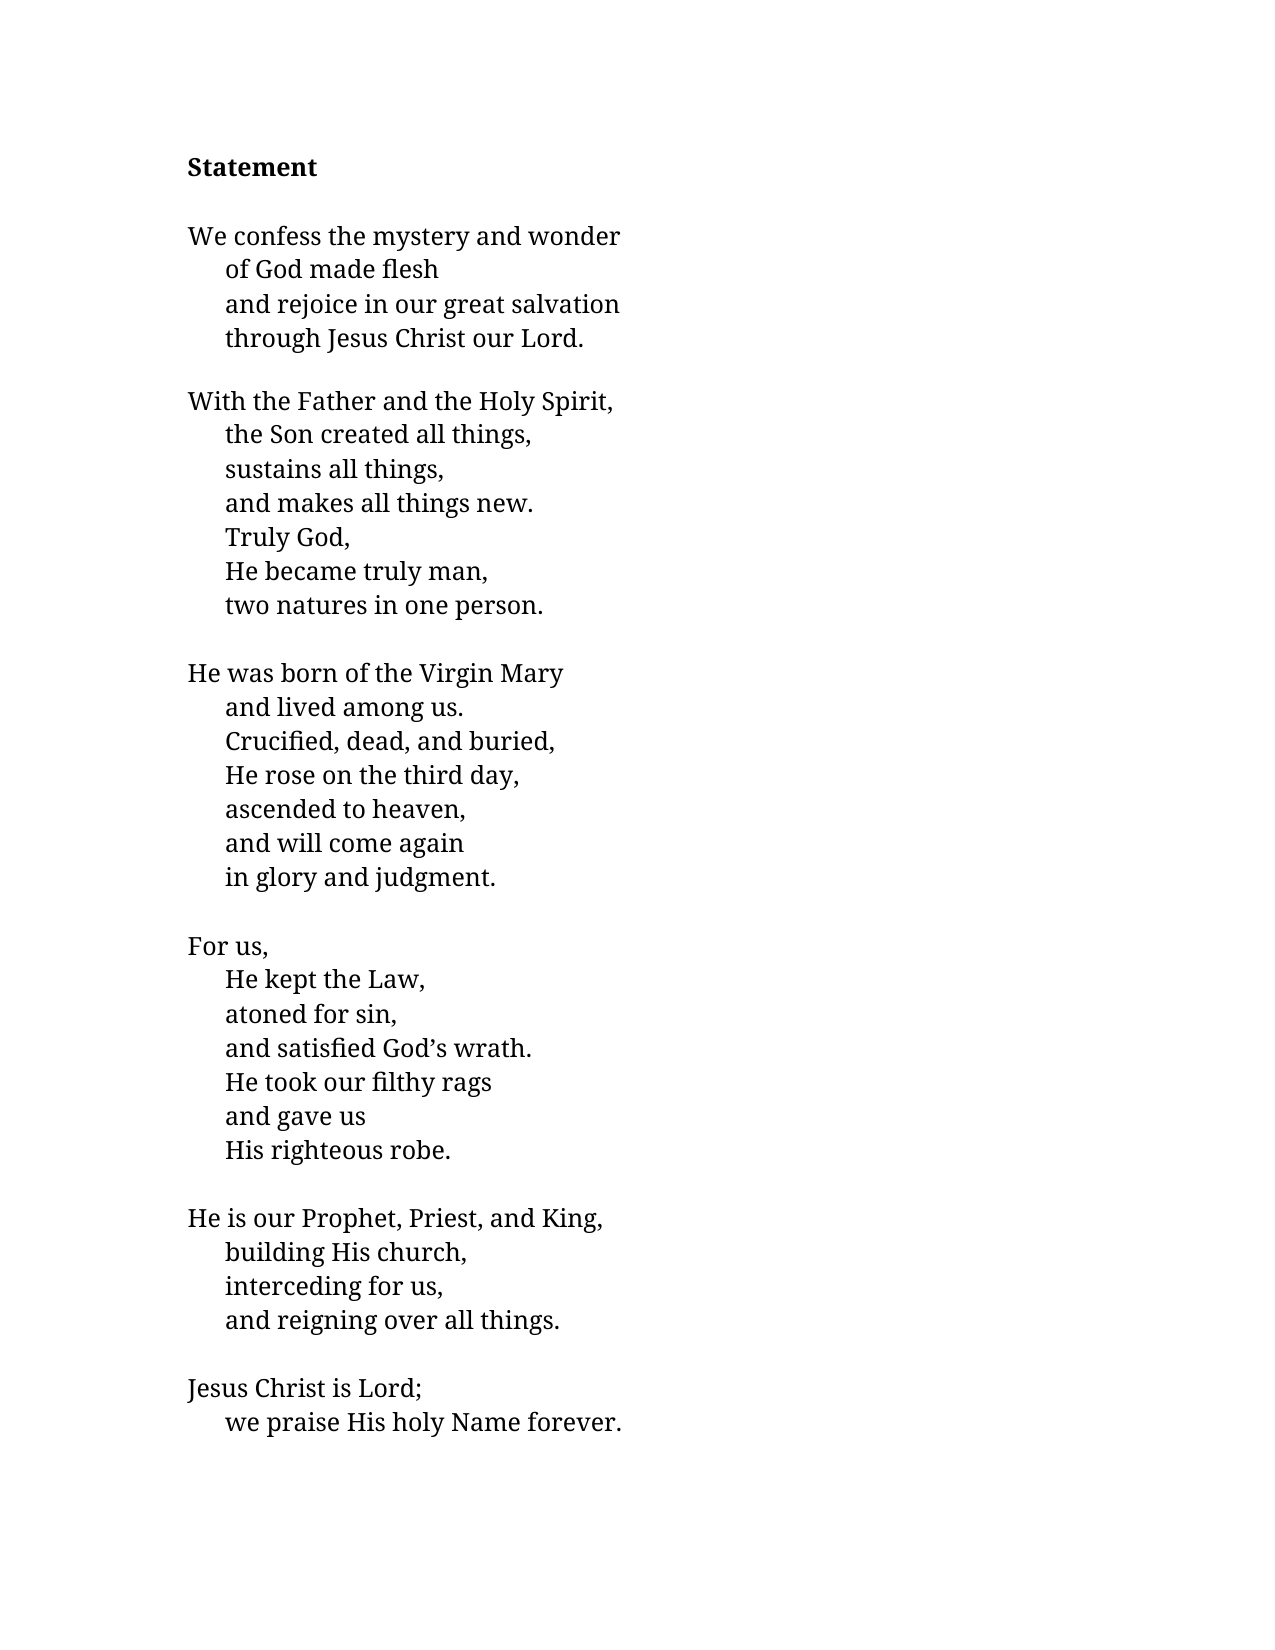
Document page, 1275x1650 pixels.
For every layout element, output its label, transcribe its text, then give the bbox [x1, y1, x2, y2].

text His righteous robe. [225, 1132, 1087, 1167]
text and satisfied God’s wrath. [225, 1030, 1087, 1064]
text We confess the mystery and wonder [187, 218, 1087, 252]
text building His church, [225, 1235, 1087, 1269]
text and rejoice in our great salvation [225, 286, 1087, 320]
text Crucified, dead, and buried, [225, 724, 1087, 758]
text He is our Prophet, Priest, and King, [187, 1201, 1087, 1235]
text ascended to heaven, [225, 792, 1087, 826]
text and reigning over all things. [225, 1303, 1087, 1337]
text and makes all things new. [225, 485, 1087, 519]
text atoned for sin, [225, 996, 1087, 1030]
text the Son created all things, [225, 417, 1087, 451]
text Statement [187, 150, 1087, 184]
text and lived among us. [225, 690, 1087, 724]
text Jesus Christ is Lord; [187, 1371, 1087, 1405]
text in glory and judgment. [225, 860, 1087, 894]
text and will come again [225, 826, 1087, 860]
text For us, [187, 928, 1087, 962]
text He became truly man, [225, 553, 1087, 587]
text He kept the Law, [225, 962, 1087, 996]
text He took our filthy rags [225, 1064, 1087, 1098]
text interceding for us, [225, 1269, 1087, 1303]
text He was born of the Virgin Mary [187, 656, 1087, 690]
text we praise His holy Name forever. [225, 1405, 1087, 1439]
text two natures in one person. [225, 587, 1087, 622]
text through Jesus Christ our Lord. [225, 320, 1087, 383]
text With the Father and the Holy Spirit, [187, 383, 1087, 417]
text Truly God, [225, 519, 1087, 553]
text of God made flesh [225, 252, 1087, 286]
text sustains all things, [225, 451, 1087, 485]
text and gave us [225, 1098, 1087, 1132]
text He rose on the third day, [225, 758, 1087, 792]
